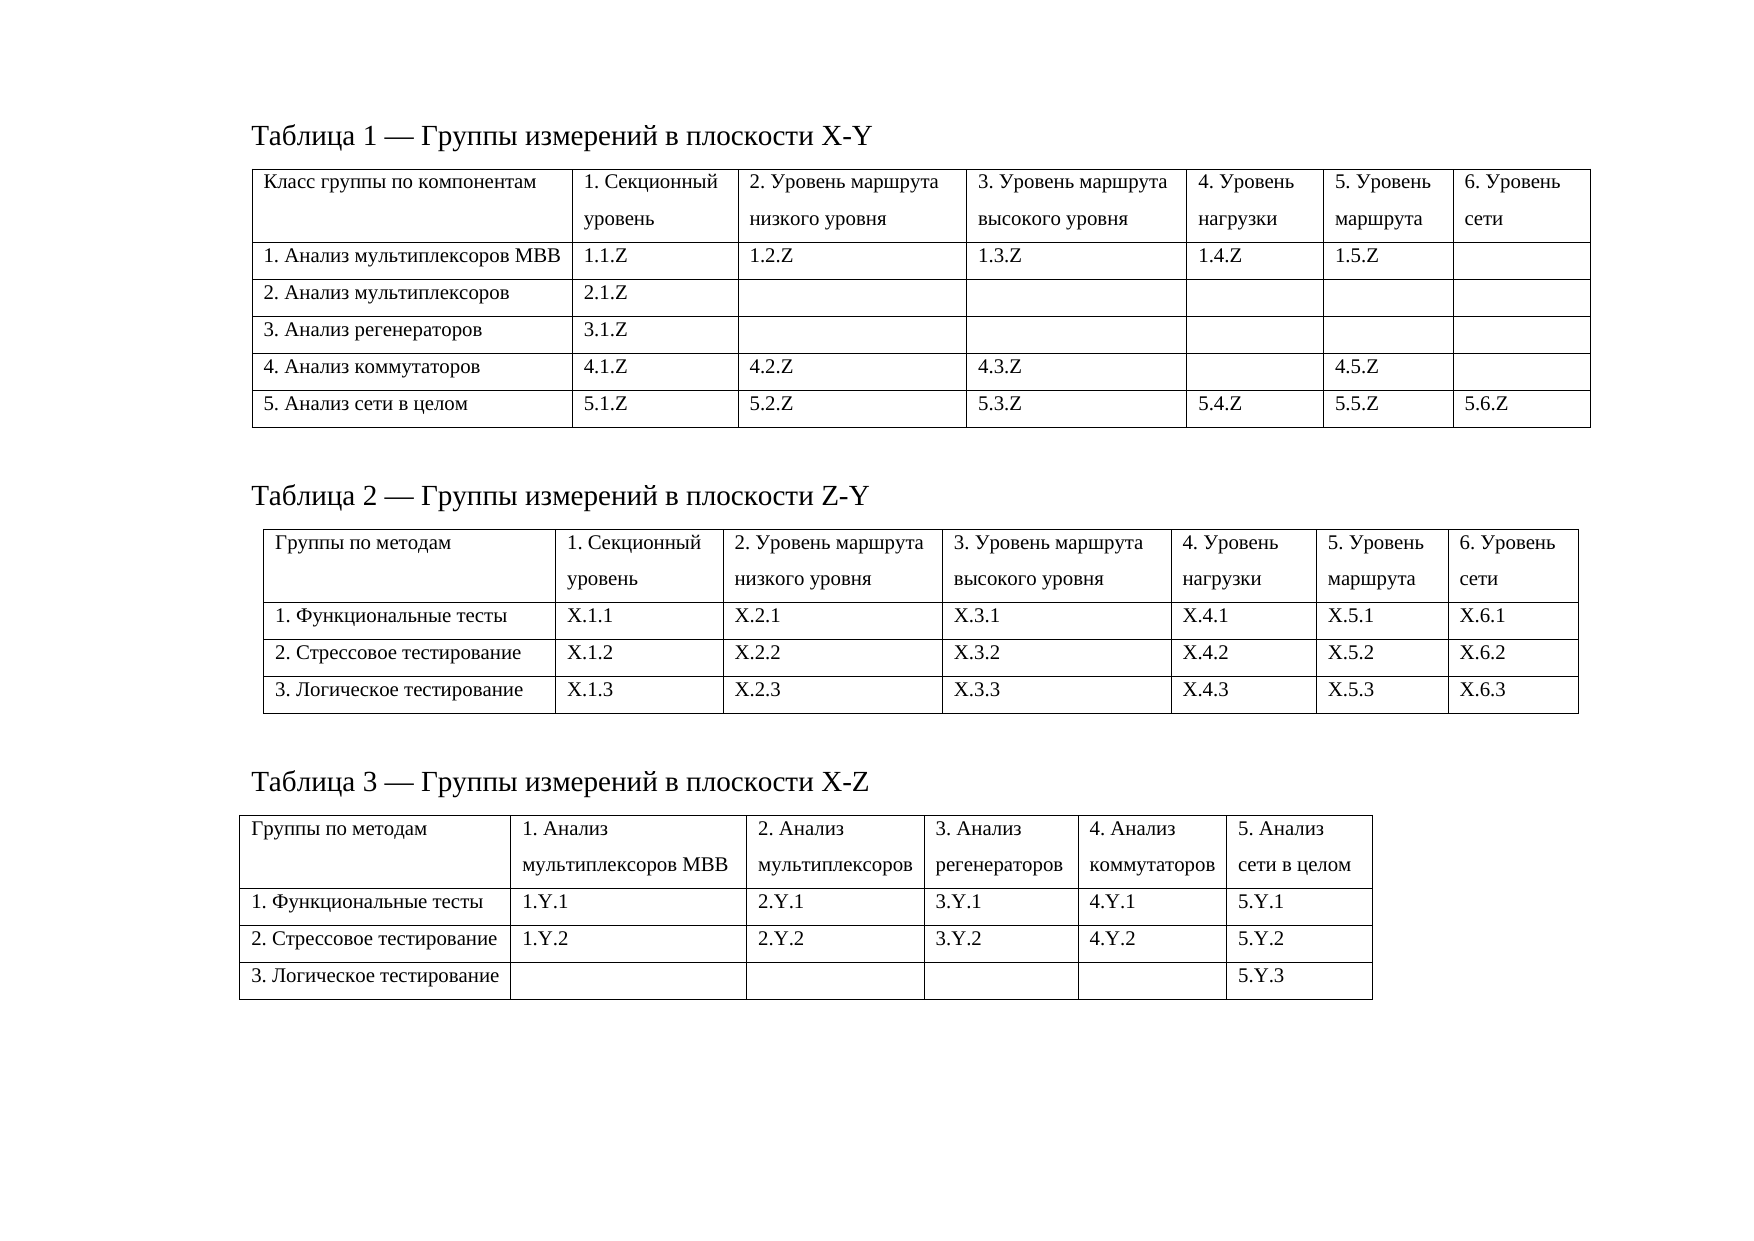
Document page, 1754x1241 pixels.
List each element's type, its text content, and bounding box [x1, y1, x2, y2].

table_header 2. Уровень маршрута низкого уровня [724, 530, 942, 602]
table_header 2. Анализ мультиплексоров [747, 816, 924, 888]
table_cell 5.4.Z [1187, 391, 1323, 427]
table_cell [967, 317, 1186, 353]
table_cell 4.1.Z [573, 354, 738, 390]
table_cell 2. Стрессовое тестирование [240, 926, 510, 962]
table_cell [925, 963, 1078, 999]
table_cell 5.5.Z [1324, 391, 1453, 427]
table_cell [739, 317, 966, 353]
table_cell Х.2.3 [724, 677, 942, 713]
table_cell 1.Y.2 [511, 926, 746, 962]
table_header 5. Уровень маршрута [1324, 170, 1453, 242]
table_header 5. Уровень маршрута [1317, 530, 1448, 602]
table_header 6. Уровень сети [1454, 170, 1590, 242]
table_cell [747, 963, 924, 999]
table_header 4. Уровень нагрузки [1172, 530, 1316, 602]
table_cell 3.Y.1 [925, 889, 1078, 925]
table_header 1. Анализ мультиплексоров МВВ [511, 816, 746, 888]
table_cell [1454, 280, 1590, 316]
table_cell 1. Функциональные тесты [264, 603, 555, 639]
table_cell 3.Y.2 [925, 926, 1078, 962]
table_cell 5.6.Z [1454, 391, 1590, 427]
table_header 3. Уровень маршрута высокого уровня [967, 170, 1186, 242]
table_cell 4.5.Z [1324, 354, 1453, 390]
table_cell Х.3.2 [943, 640, 1171, 676]
table_cell 1.2.Z [739, 243, 966, 279]
table_cell Х.2.1 [724, 603, 942, 639]
table_header 2. Уровень маршрута низкого уровня [739, 170, 966, 242]
table_cell Х.4.1 [1172, 603, 1316, 639]
table_cell 3. Логическое тестирование [240, 963, 510, 999]
table_cell 5.Y.1 [1227, 889, 1372, 925]
table_cell 1. Анализ мультиплексоров МВВ [253, 243, 572, 279]
table_cell 4.3.Z [967, 354, 1186, 390]
table_cell Х.4.2 [1172, 640, 1316, 676]
text Таблица 2 — Группы измерений в плоскости Z-Y [177, 478, 1665, 512]
table_cell 1.4.Z [1187, 243, 1323, 279]
table_cell [1187, 354, 1323, 390]
table_header Класс группы по компонентам [253, 170, 572, 242]
table_cell [1324, 317, 1453, 353]
table_cell Х.1.2 [556, 640, 723, 676]
table_cell [1187, 280, 1323, 316]
table_cell 3. Анализ регенераторов [253, 317, 572, 353]
table_header 4. Уровень нагрузки [1187, 170, 1323, 242]
table_cell Х.6.2 [1449, 640, 1578, 676]
table_cell 1.3.Z [967, 243, 1186, 279]
table_cell 2.1.Z [573, 280, 738, 316]
table_cell 3. Логическое тестирование [264, 677, 555, 713]
table_cell 1.Y.1 [511, 889, 746, 925]
table_cell 5.Y.2 [1227, 926, 1372, 962]
table_cell [1454, 354, 1590, 390]
table_cell 4.Y.2 [1079, 926, 1226, 962]
table_cell 1.1.Z [573, 243, 738, 279]
text Таблица 1 — Группы измерений в плоскости X-Y [177, 118, 1665, 152]
table_cell [1187, 317, 1323, 353]
table_cell Х.2.2 [724, 640, 942, 676]
table_cell 1.5.Z [1324, 243, 1453, 279]
table_header 5. Анализ сети в целом [1227, 816, 1372, 888]
table_header 3. Уровень маршрута высокого уровня [943, 530, 1171, 602]
table_cell [511, 963, 746, 999]
table_cell Х.6.1 [1449, 603, 1578, 639]
table_cell 4.2.Z [739, 354, 966, 390]
table_cell 4. Анализ коммутаторов [253, 354, 572, 390]
text Таблица 3 — Группы измерений в плоскости X-Z [177, 764, 1665, 798]
table_cell Х.6.3 [1449, 677, 1578, 713]
table_header Группы по методам [240, 816, 510, 888]
table_cell 2.Y.1 [747, 889, 924, 925]
table_header 4. Анализ коммутаторов [1079, 816, 1226, 888]
table_cell 5.Y.3 [1227, 963, 1372, 999]
table_cell 5.1.Z [573, 391, 738, 427]
table_cell 1. Функциональные тесты [240, 889, 510, 925]
table_header Группы по методам [264, 530, 555, 602]
table_cell 5. Анализ сети в целом [253, 391, 572, 427]
table_cell Х.1.1 [556, 603, 723, 639]
table_cell [1454, 317, 1590, 353]
table_cell 5.3.Z [967, 391, 1186, 427]
table_cell Х.5.3 [1317, 677, 1448, 713]
table_header 1. Секционный уровень [573, 170, 738, 242]
table_header 1. Секционный уровень [556, 530, 723, 602]
table_header 6. Уровень сети [1449, 530, 1578, 602]
table_cell [967, 280, 1186, 316]
table_cell [1324, 280, 1453, 316]
table_cell 5.2.Z [739, 391, 966, 427]
table_cell Х.5.2 [1317, 640, 1448, 676]
table_cell 3.1.Z [573, 317, 738, 353]
table_cell 2.Y.2 [747, 926, 924, 962]
table_cell Х.3.1 [943, 603, 1171, 639]
table_cell [1079, 963, 1226, 999]
table_cell 4.Y.1 [1079, 889, 1226, 925]
table_cell Х.5.1 [1317, 603, 1448, 639]
table_cell [739, 280, 966, 316]
table_header 3. Анализ регенераторов [925, 816, 1078, 888]
table_cell Х.1.3 [556, 677, 723, 713]
table_cell Х.3.3 [943, 677, 1171, 713]
table_cell 2. Стрессовое тестирование [264, 640, 555, 676]
table_cell Х.4.3 [1172, 677, 1316, 713]
table_cell [1454, 243, 1590, 279]
table_cell 2. Анализ мультиплексоров [253, 280, 572, 316]
